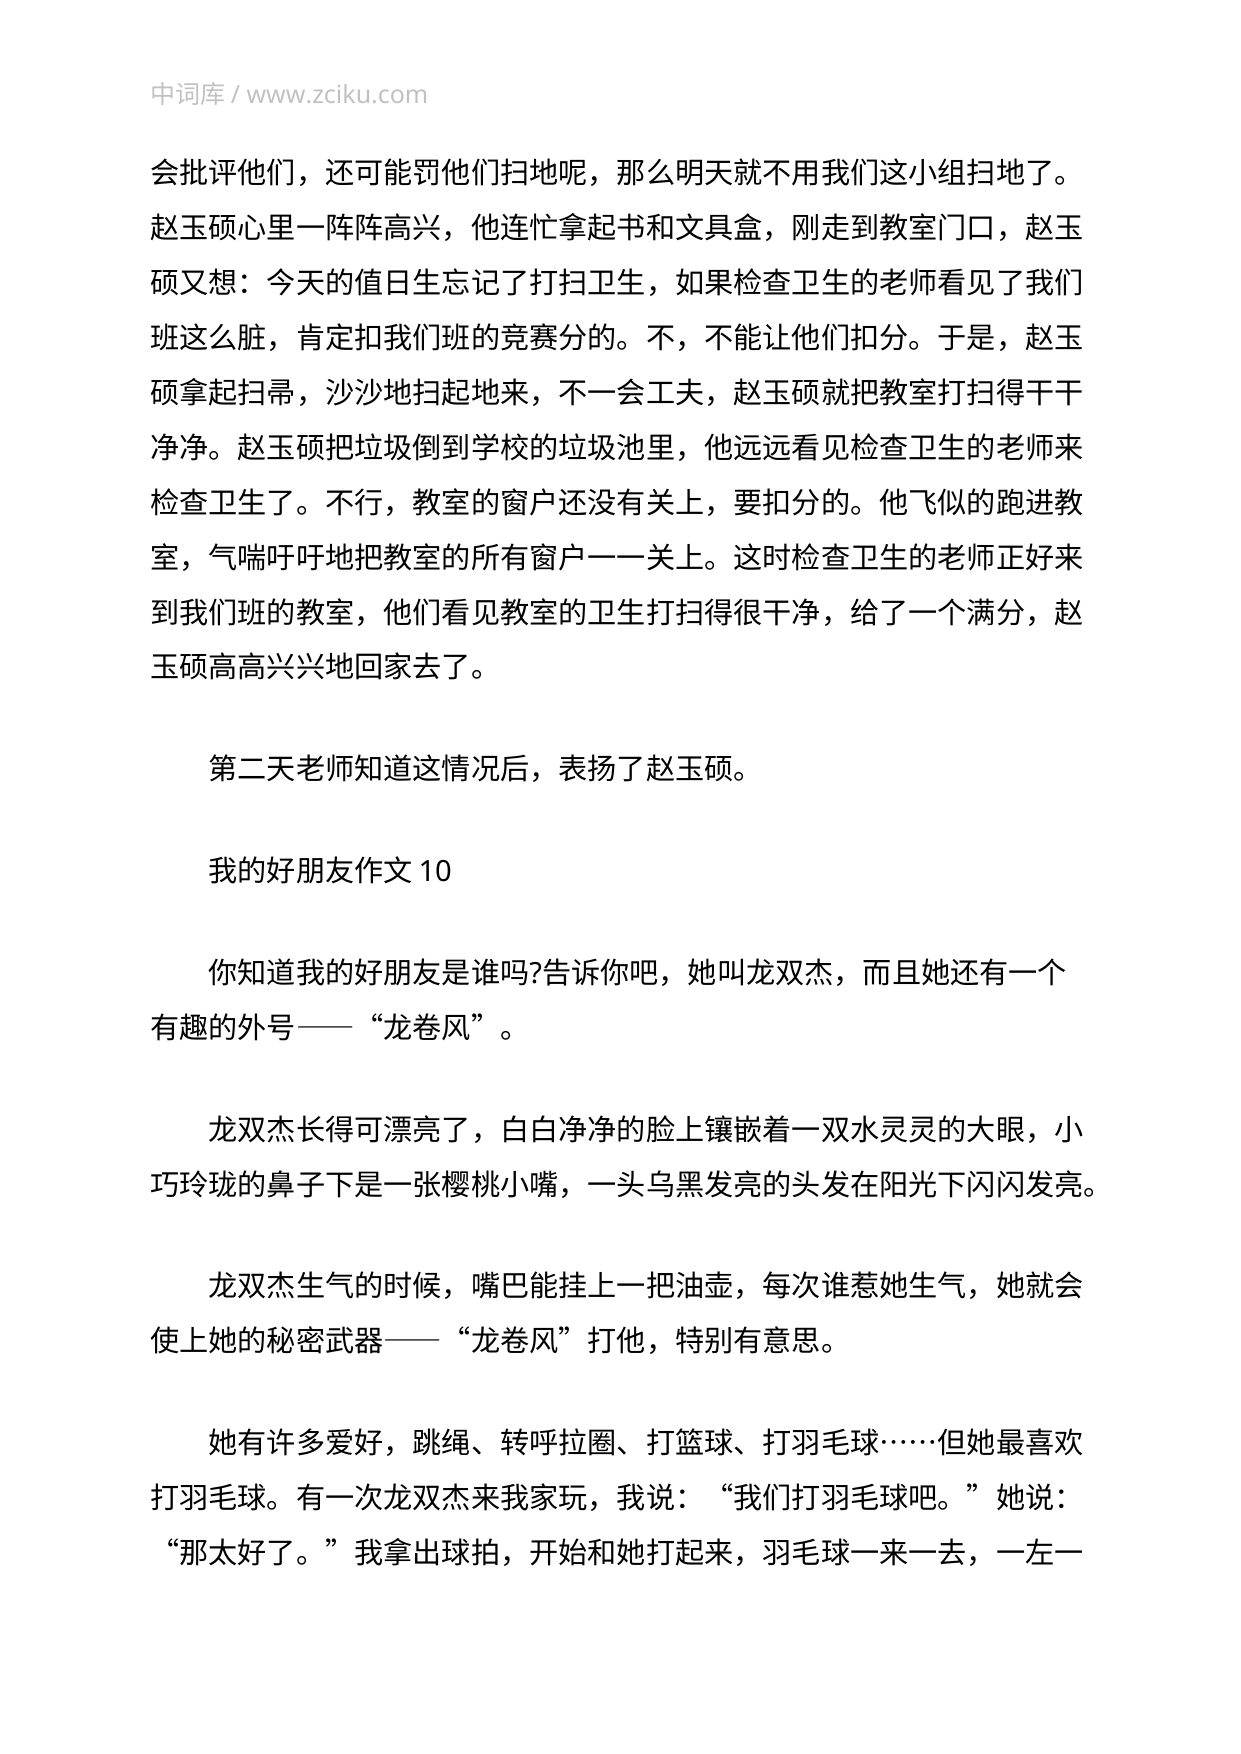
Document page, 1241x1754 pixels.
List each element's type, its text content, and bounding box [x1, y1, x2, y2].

text 我的好朋友作文10 [150, 848, 1090, 890]
text 龙双杰生气的时候，嘴巴能挂上一把油壶，每次谁惹她生气，她就会使上她的秘密武器——“龙卷风”打他，特别有意思。 [150, 1263, 1090, 1360]
text 龙双杰长得可漂亮了，白白净净的脸上镶嵌着一双水灵灵的大眼，小巧玲珑的鼻子下是一张樱桃小嘴，一头乌黑发亮的头发在阳光下闪闪发亮。 [150, 1106, 1090, 1203]
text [150, 150, 1090, 686]
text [150, 1420, 1090, 1572]
text 第二天老师知道这情况后，表扬了赵玉硕。 [150, 746, 1090, 788]
text 你知道我的好朋友是谁吗?告诉你吧，她叫龙双杰，而且她还有一个有趣的外号——“龙卷风”。 [150, 949, 1090, 1047]
